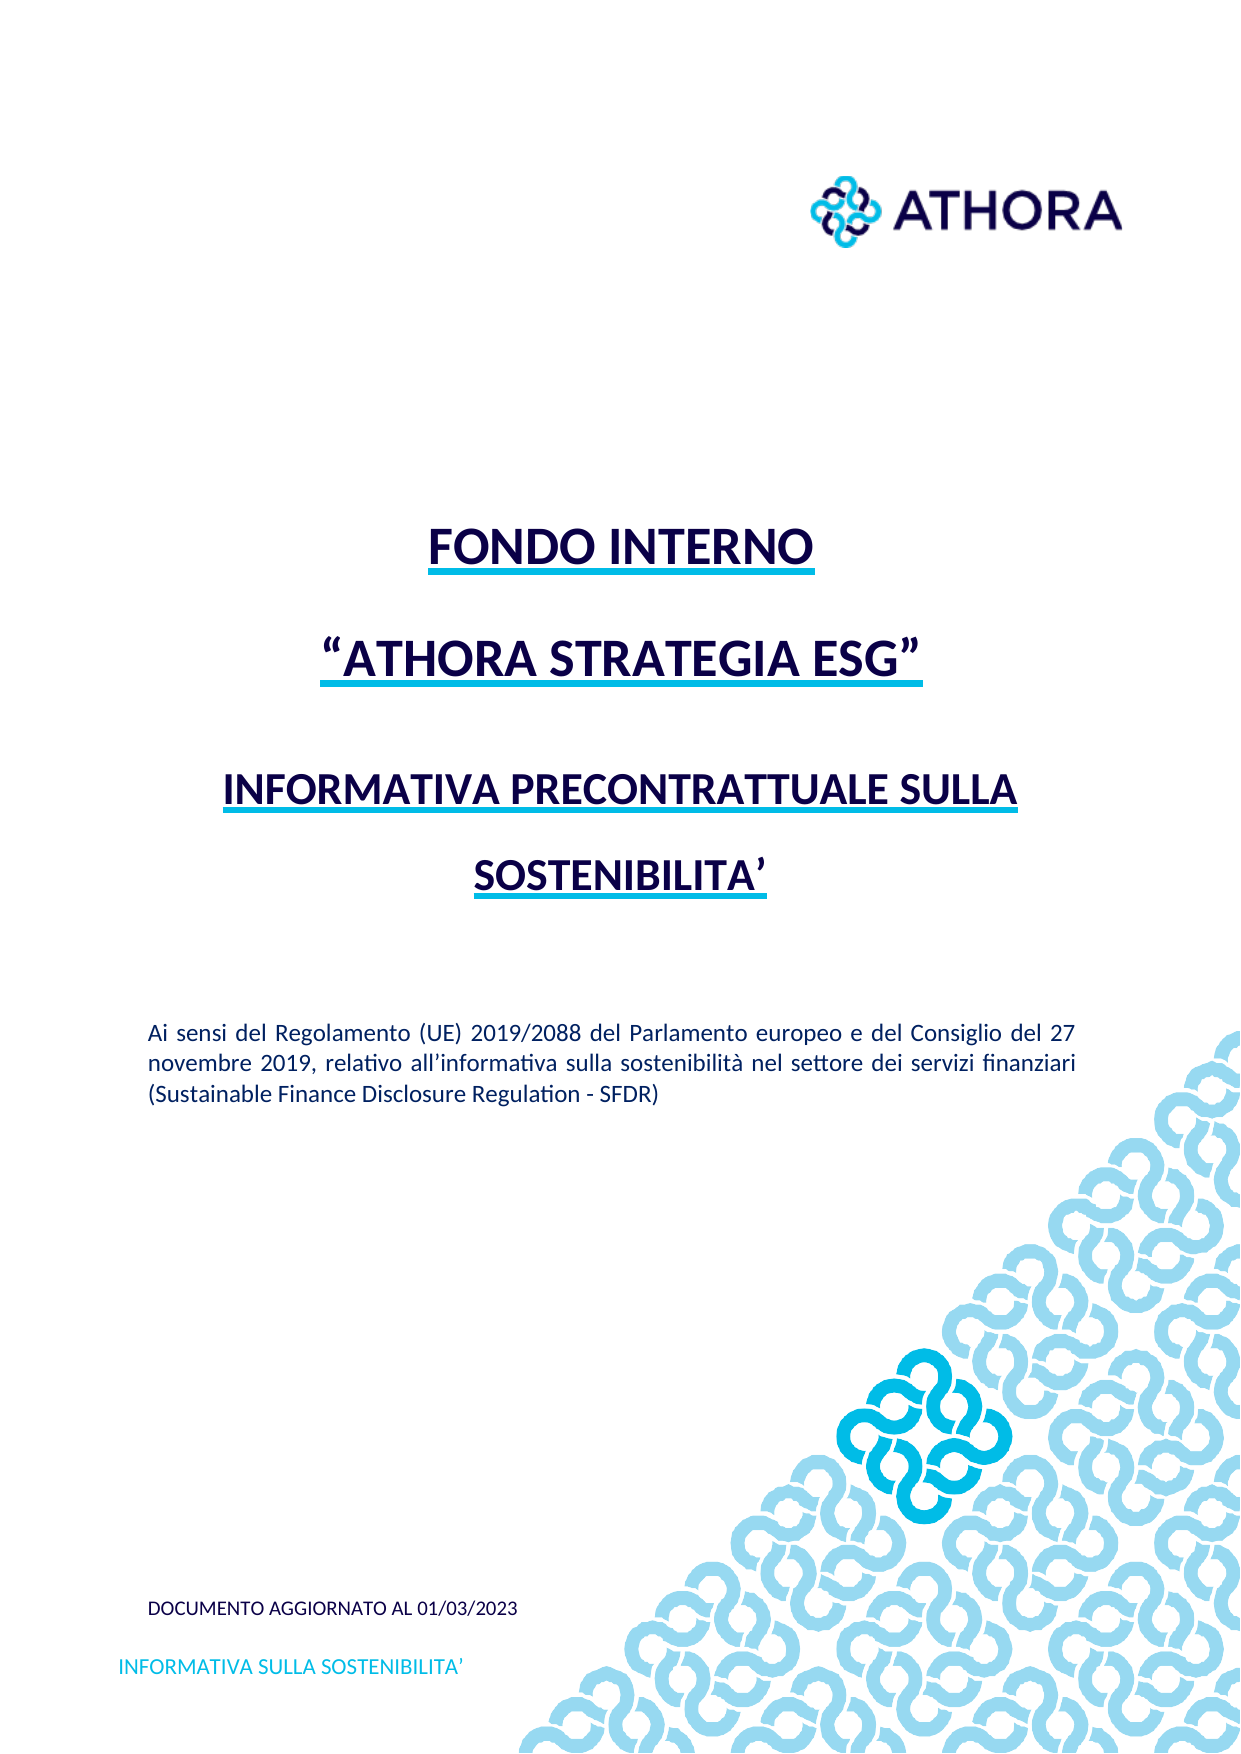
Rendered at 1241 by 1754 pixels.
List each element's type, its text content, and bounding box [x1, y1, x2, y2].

text DOCUMENTO AGGIORNATO AL 01/03/2023 [118, 1596, 1122, 1621]
picture [810, 176, 1123, 248]
picture [518, 1031, 1240, 1753]
text “ATHORA STRATEGIA ESG” [121, 623, 1122, 690]
text FONDO INTERNO [121, 512, 1122, 578]
text INFORMATIVA PRECONTRATTUALE SULLA SOSTENIBILITA’ [118, 735, 1122, 907]
text Ai sensi del Regolamento (UE) 2019/2088 del Parlamento europeo e del Consiglio del 27 novembre 2019, relativo all’informativa sulla sostenibilità nel settore dei servizi finanziari (Sustainable Finance Disclosure Regulation - SFDR) [148, 1017, 1078, 1108]
